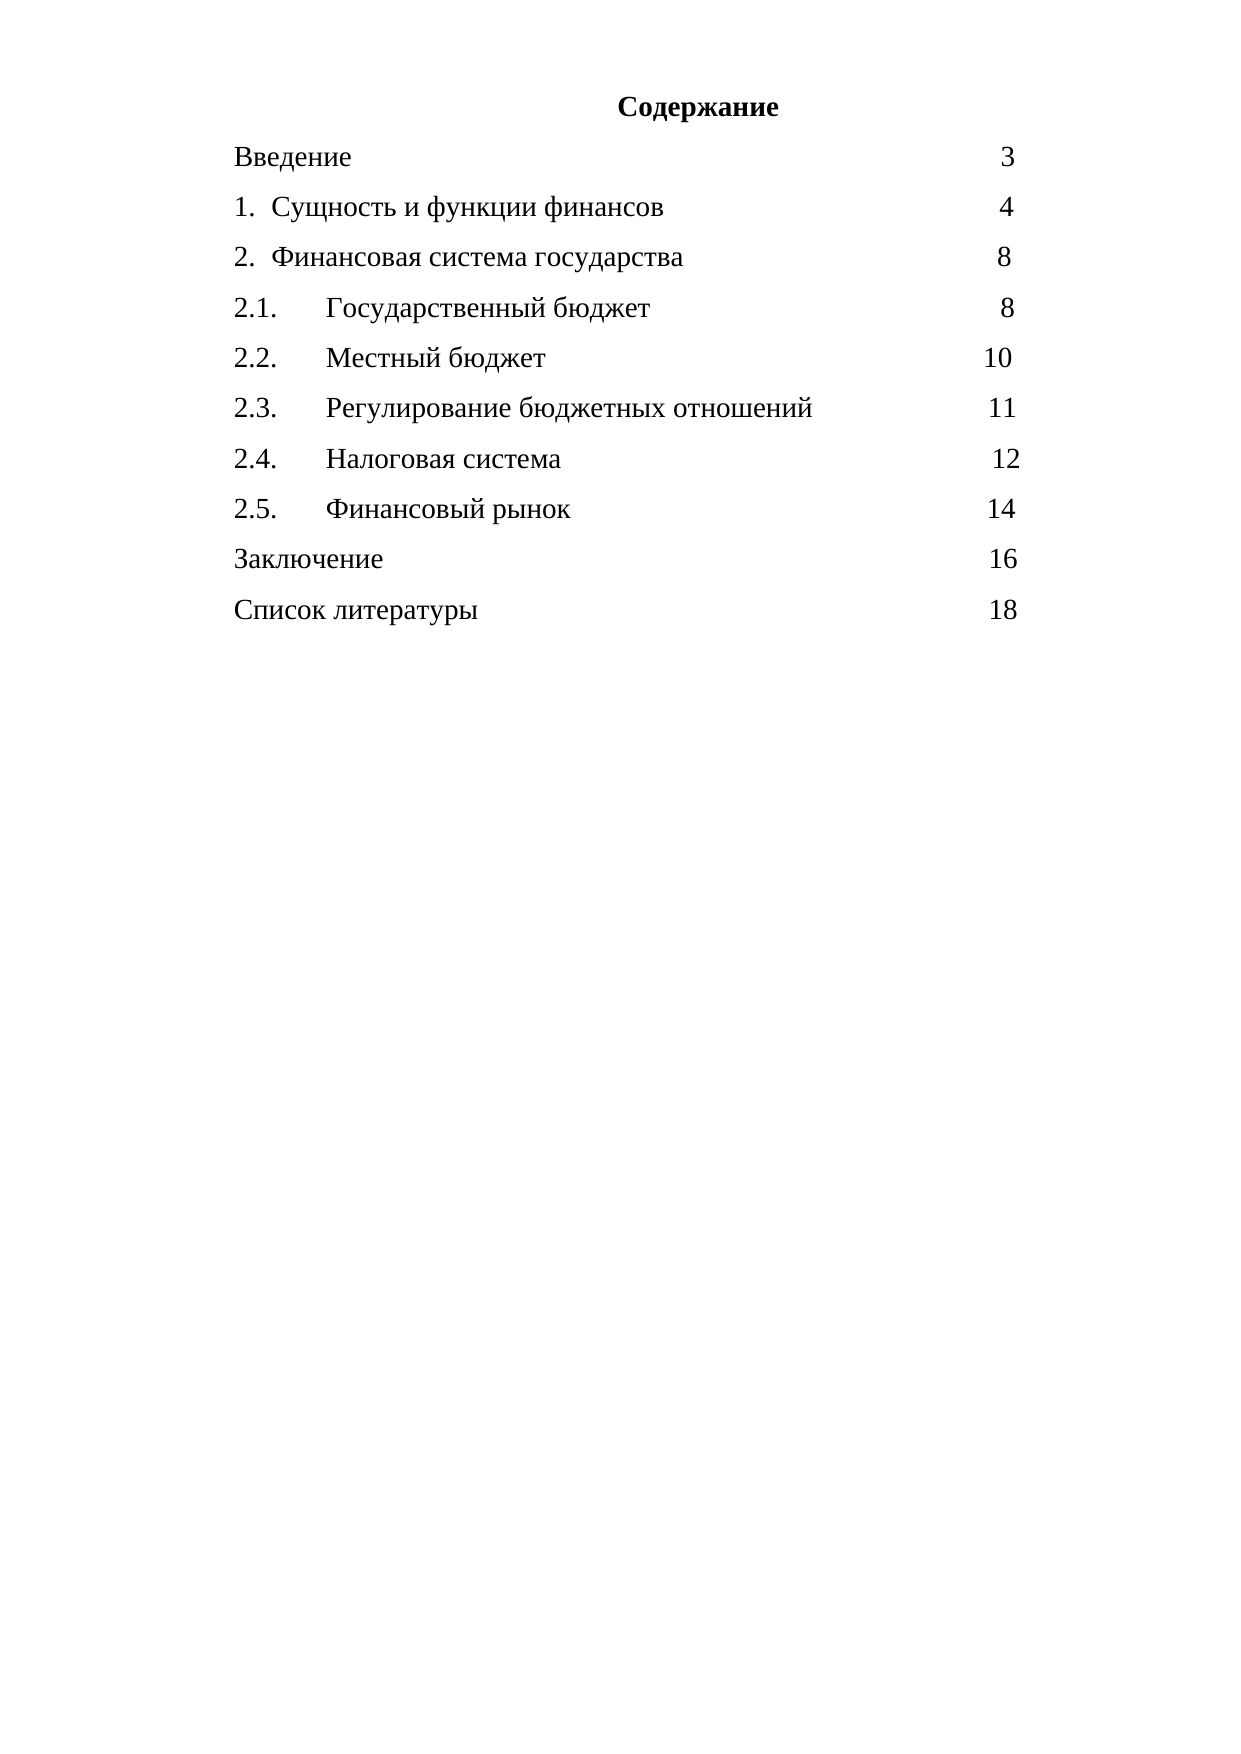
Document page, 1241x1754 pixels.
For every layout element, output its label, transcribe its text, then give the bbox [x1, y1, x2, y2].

list Регулирование бюджетных отношений 11 [177, 391, 1162, 424]
text Введение 3 [177, 139, 1162, 172]
list Финансовый рынок 14 [177, 491, 1162, 525]
text Содержание [177, 89, 1162, 122]
list Государственный бюджет 8 [177, 290, 1162, 323]
text Заключение 16 [177, 541, 1162, 575]
list Налоговая система 12 [177, 441, 1162, 474]
text Список литературы 18 [177, 592, 1162, 625]
list Финансовая система государства 8 [177, 239, 1162, 273]
list Местный бюджет 10 [177, 340, 1162, 374]
list Сущность и функции финансов 4 [177, 189, 1162, 223]
